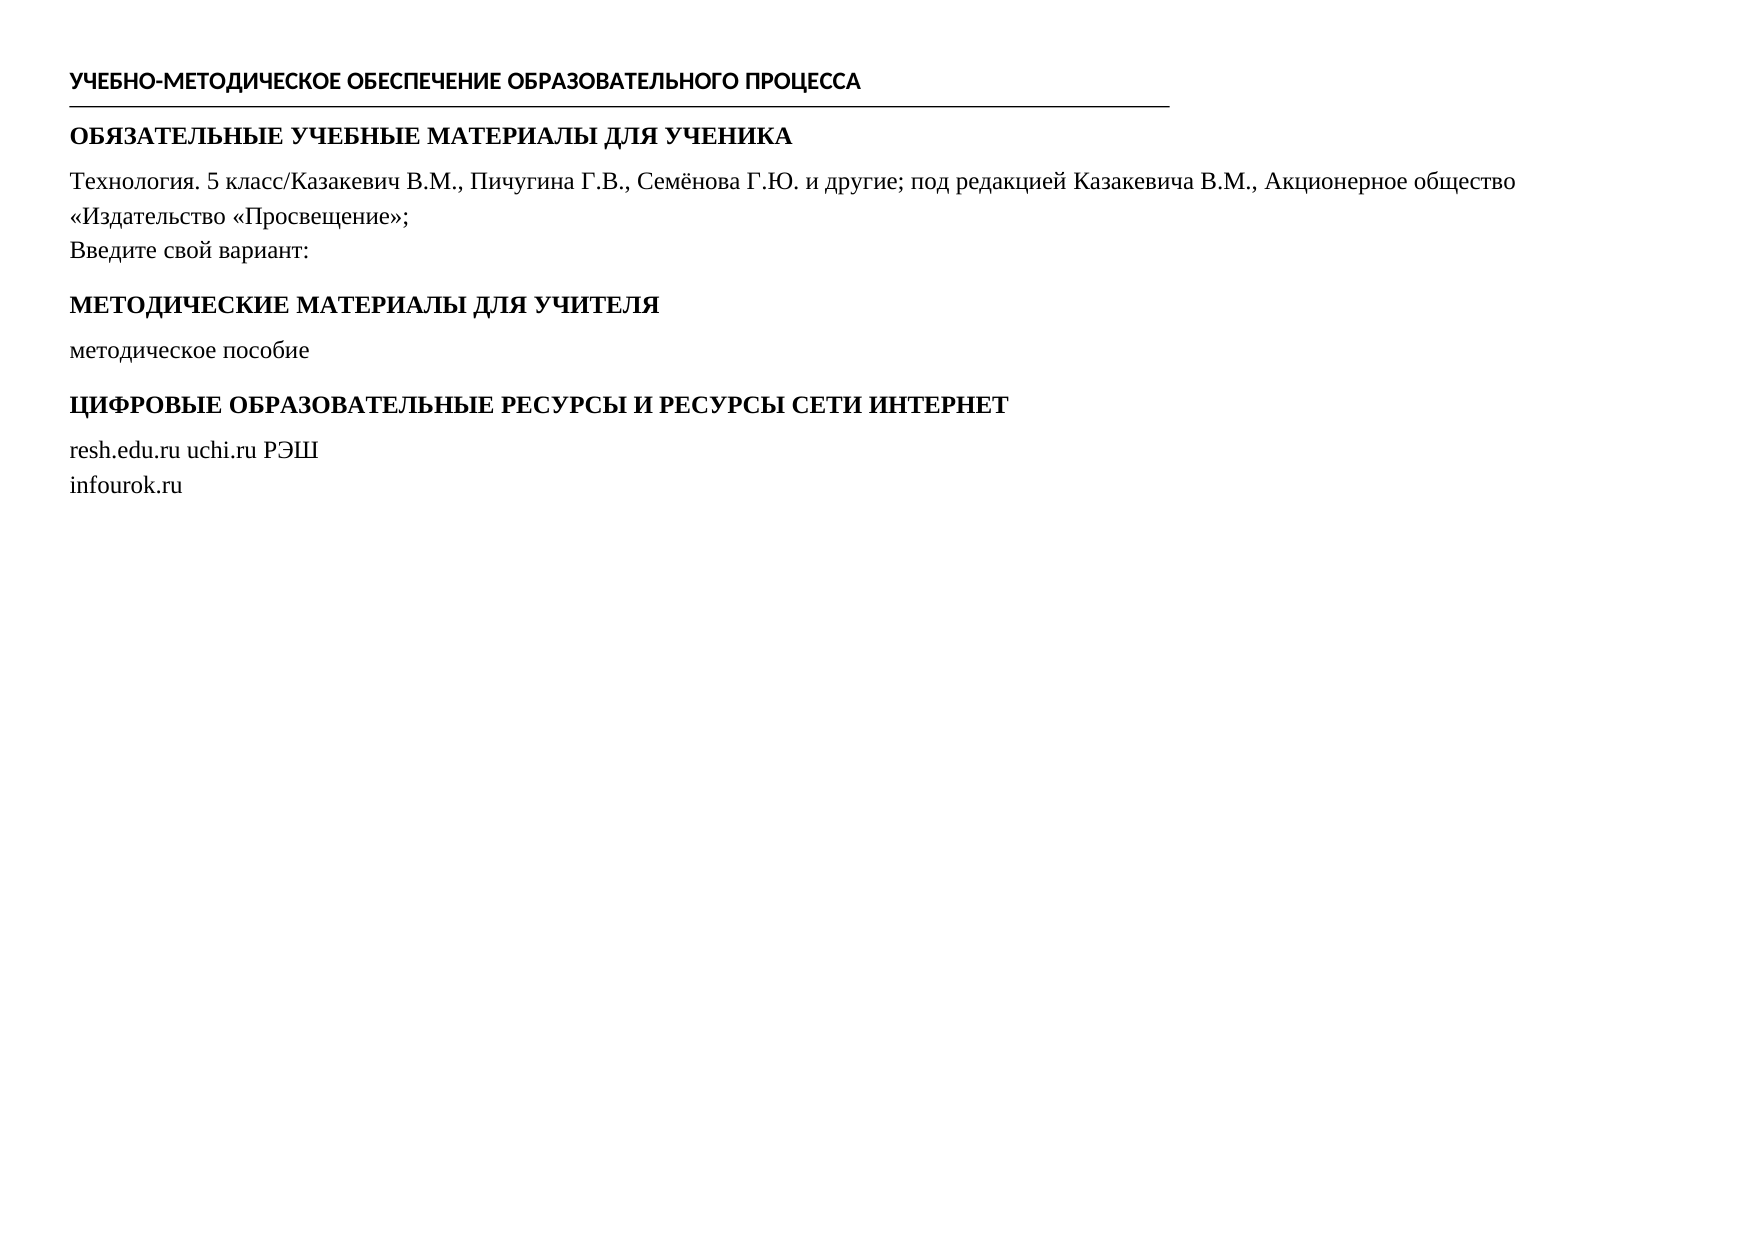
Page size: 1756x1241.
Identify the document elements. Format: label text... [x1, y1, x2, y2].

text Введите свой вариант: [69, 235, 1699, 264]
subtitle ЦИФРОВЫЕ ОБРАЗОВАТЕЛЬНЫЕ РЕСУРСЫ И РЕСУРСЫ СЕТИ ИНТЕРНЕТ [69, 390, 1699, 419]
text УЧЕБНО-МЕТОДИЧЕСКОЕ ОБЕСПЕЧЕНИЕ ОБРАЗОВАТЕЛЬНОГО ПРОЦЕССА [69, 65, 1699, 96]
subtitle МЕТОДИЧЕСКИЕ МАТЕРИАЛЫ ДЛЯ УЧИТЕЛЯ [69, 290, 1699, 319]
text infourok.ru [69, 470, 1699, 499]
subtitle ОБЯЗАТЕЛЬНЫЕ УЧЕБНЫЕ МАТЕРИАЛЫ ДЛЯ УЧЕНИКА [69, 121, 1699, 150]
text методическое пособие [69, 335, 1699, 364]
text resh.edu.ru uchi.ru РЭШ [69, 436, 700, 464]
text Технология. 5 класс/Казакевич В.М., Пичугина Г.В., Семёнова Г.Ю. и другие; под редакцией Казакевича В.М., Акционерное общество «Издательство «Просвещение»; [69, 166, 1587, 229]
